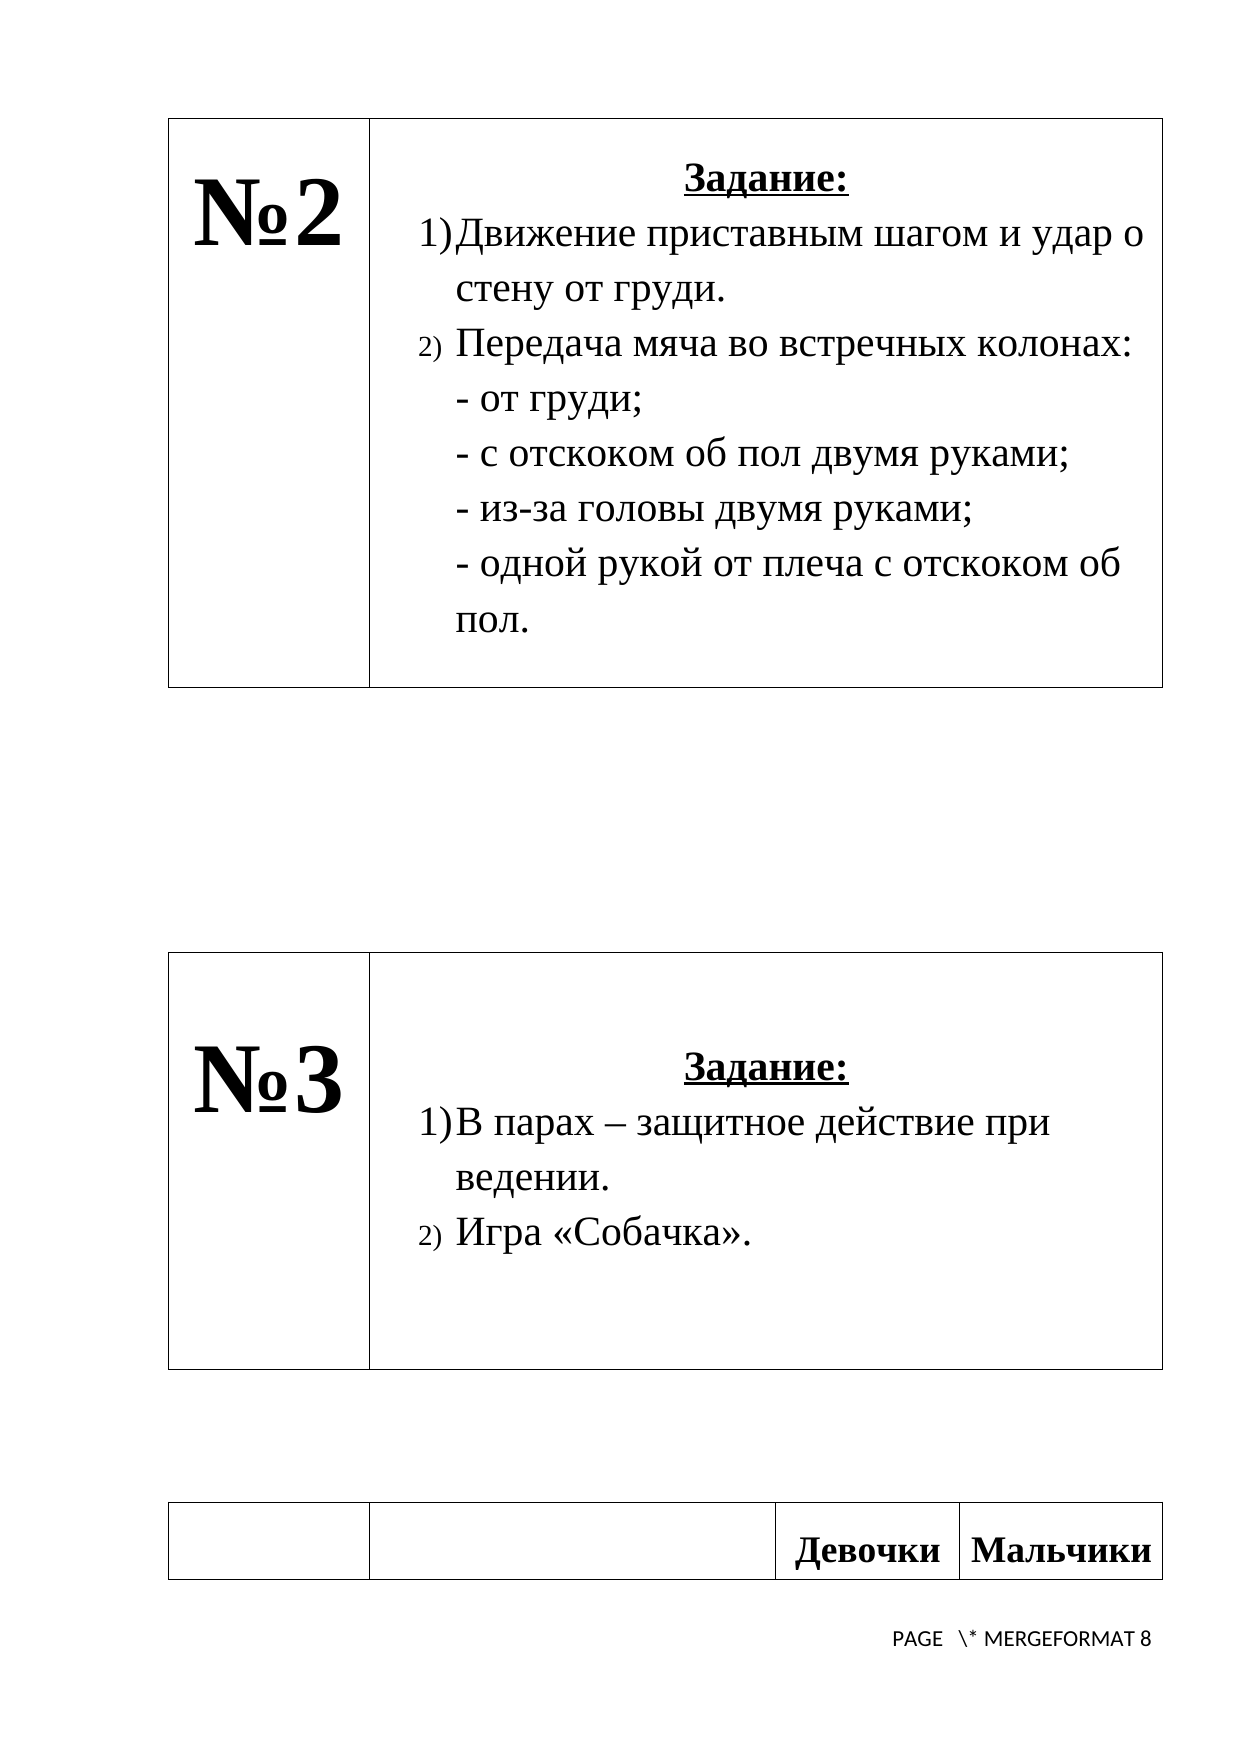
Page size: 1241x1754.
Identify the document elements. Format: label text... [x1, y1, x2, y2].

table_header Девочки [776, 1503, 959, 1578]
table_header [370, 119, 1162, 687]
table_header №4 [169, 1503, 369, 1578]
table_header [370, 1503, 775, 1578]
table_header №3 [169, 953, 369, 1368]
table_header Задание: В парах – защитное действие при ведении. Игра «Собачка». [370, 953, 1162, 1368]
table_header Мальчики [960, 1503, 1162, 1578]
table_header №2 [169, 119, 369, 687]
